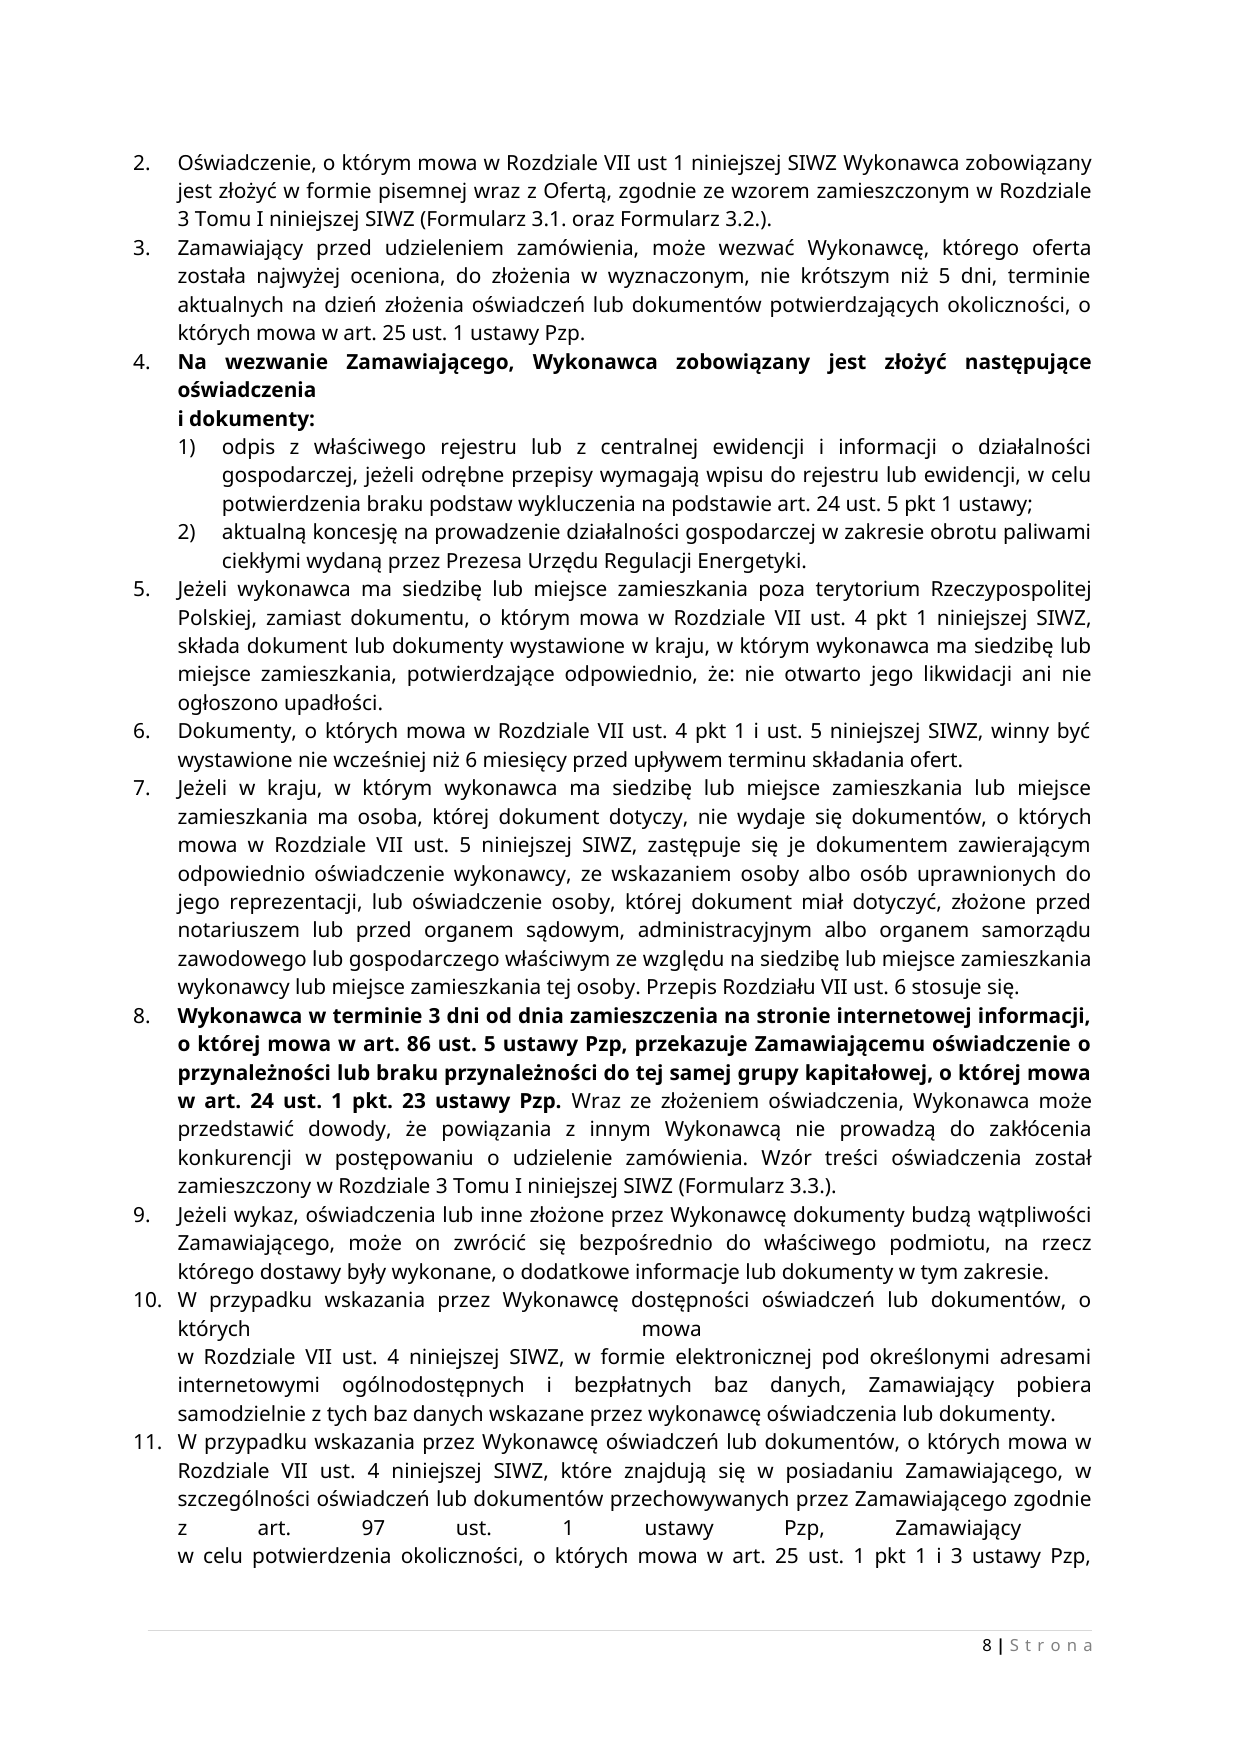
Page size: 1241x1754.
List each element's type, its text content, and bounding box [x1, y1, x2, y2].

list W przypadku wskazania przez Wykonawcę dostępności oświadczeń lub dokumentów, o których mowa w Rozdziale VII ust. 4 niniejszej SIWZ, w formie elektronicznej pod określonymi adresami internetowymi ogólnodostępnych i bezpłatnych baz danych, Zamawiający pobiera samodzielnie z tych baz danych wskazane przez wykonawcę oświadczenia lub dokumenty. [133, 1285, 1092, 1427]
list Jeżeli wykonawca ma siedzibę lub miejsce zamieszkania poza terytorium Rzeczypospolitej Polskiej, zamiast dokumentu, o którym mowa w Rozdziale VII ust. 4 pkt 1 niniejszej SIWZ, składa dokument lub dokumenty wystawione w kraju, w którym wykonawca ma siedzibę lub miejsce zamieszkania, potwierdzające odpowiednio, że: nie otwarto jego likwidacji ani nie ogłoszono upadłości. [133, 574, 1092, 716]
list Zamawiający przed udzieleniem zamówienia, może wezwać Wykonawcę, którego oferta została najwyżej oceniona, do złożenia w wyznaczonym, nie krótszym niż 5 dni, terminie aktualnych na dzień złożenia oświadczeń lub dokumentów potwierdzających okoliczności, o których mowa w art. 25 ust. 1 ustawy Pzp. [133, 233, 1092, 347]
list Jeżeli w kraju, w którym wykonawca ma siedzibę lub miejsce zamieszkania lub miejsce zamieszkania ma osoba, której dokument dotyczy, nie wydaje się dokumentów, o których mowa w Rozdziale VII ust. 5 niniejszej SIWZ, zastępuje się je dokumentem zawierającym odpowiednio oświadczenie wykonawcy, ze wskazaniem osoby albo osób uprawnionych do jego reprezentacji, lub oświadczenie osoby, której dokument miał dotyczyć, złożone przed notariuszem lub przed organem sądowym, administracyjnym albo organem samorządu zawodowego lub gospodarczego właściwym ze względu na siedzibę lub miejsce zamieszkania wykonawcy lub miejsce zamieszkania tej osoby. Przepis Rozdziału VII ust. 6 stosuje się. [133, 773, 1092, 1001]
list Na wezwanie Zamawiającego, Wykonawca zobowiązany jest złożyć następujące oświadczenia i dokumenty: [133, 347, 1092, 432]
list aktualną koncesję na prowadzenie działalności gospodarczej w zakresie obrotu paliwami ciekłymi wydaną przez Prezesa Urzędu Regulacji Energetyki. [177, 517, 1092, 574]
list Jeżeli wykaz, oświadczenia lub inne złożone przez Wykonawcę dokumenty budzą wątpliwości Zamawiającego, może on zwrócić się bezpośrednio do właściwego podmiotu, na rzecz którego dostawy były wykonane, o dodatkowe informacje lub dokumenty w tym zakresie. [133, 1200, 1092, 1285]
list Oświadczenie, o którym mowa w Rozdziale VII ust 1 niniejszej SIWZ Wykonawca zobowiązany jest złożyć w formie pisemnej wraz z Ofertą, zgodnie ze wzorem zamieszczonym w Rozdziale 3 Tomu I niniejszej SIWZ (Formularz 3.1. oraz Formularz 3.2.). [133, 148, 1092, 233]
list Wykonawca w terminie 3 dni od dnia zamieszczenia na stronie internetowej informacji, o której mowa w art. 86 ust. 5 ustawy Pzp, przekazuje Zamawiającemu oświadczenie o przynależności lub braku przynależności do tej samej grupy kapitałowej, o której mowa w art. 24 ust. 1 pkt. 23 ustawy Pzp. Wraz ze złożeniem oświadczenia, Wykonawca może przedstawić dowody, że powiązania z innym Wykonawcą nie prowadzą do zakłócenia konkurencji w postępowaniu o udzielenie zamówienia. Wzór treści oświadczenia został zamieszczony w Rozdziale 3 Tomu I niniejszej SIWZ (Formularz 3.3.). [133, 1001, 1092, 1200]
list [133, 1427, 1092, 1569]
list Dokumenty, o których mowa w Rozdziale VII ust. 4 pkt 1 i ust. 5 niniejszej SIWZ, winny być wystawione nie wcześniej niż 6 miesięcy przed upływem terminu składania ofert. [133, 716, 1092, 773]
list odpis z właściwego rejestru lub z centralnej ewidencji i informacji o działalności gospodarczej, jeżeli odrębne przepisy wymagają wpisu do rejestru lub ewidencji, w celu potwierdzenia braku podstaw wykluczenia na podstawie art. 24 ust. 5 pkt 1 ustawy; [177, 432, 1092, 517]
